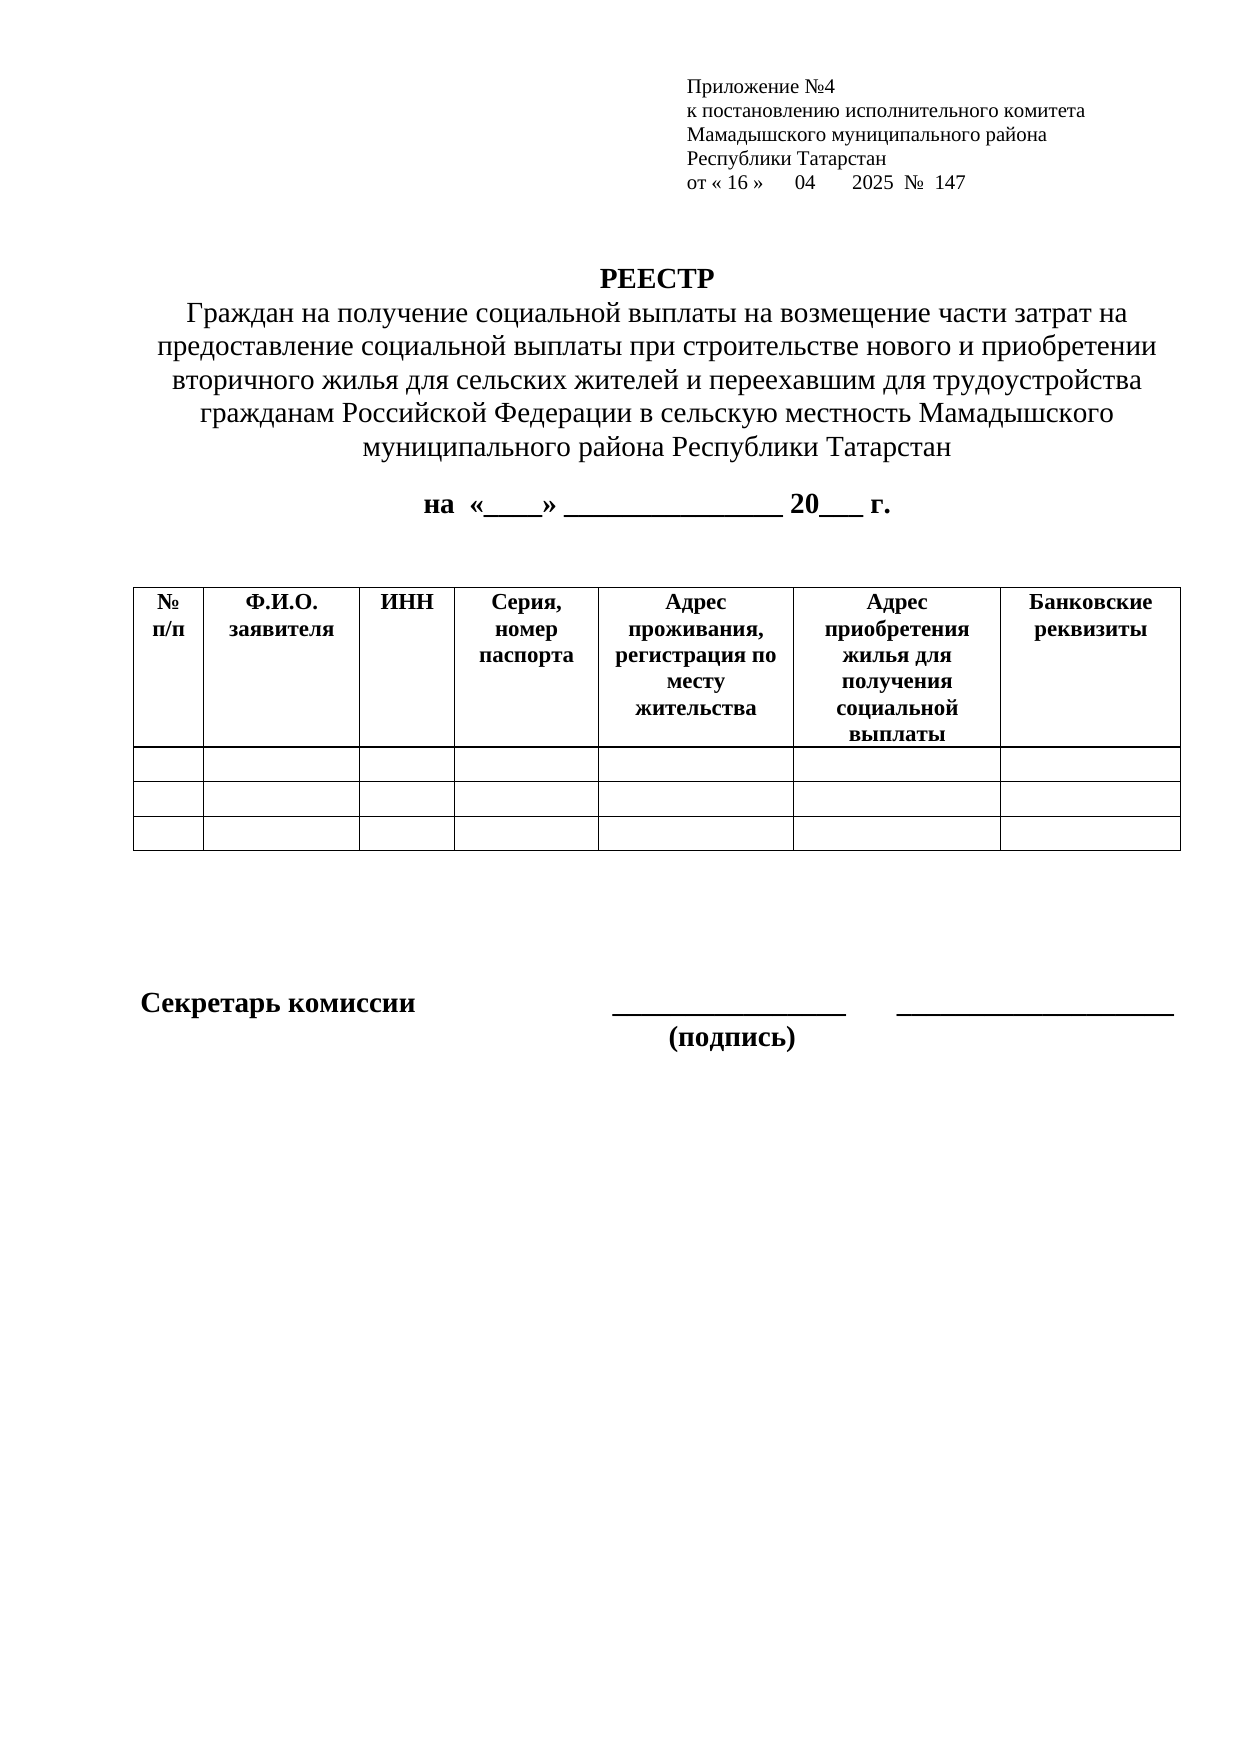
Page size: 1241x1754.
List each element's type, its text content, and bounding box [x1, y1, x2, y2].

table_header Ф.И.О. заявителя [204, 588, 359, 746]
table_cell [794, 782, 1000, 816]
table_cell [794, 748, 1000, 781]
table_header Адрес приобретения жилья для получения социальной выплаты [794, 588, 1000, 746]
table_header Серия, номер паспорта [455, 588, 598, 746]
table_cell [134, 782, 203, 816]
table_cell [599, 817, 793, 850]
table_cell [204, 782, 359, 816]
text к постановлению исполнительного комитета Мамадышского муниципального района [687, 98, 1181, 146]
table_header ИНН [360, 588, 454, 746]
table_header Банковские реквизиты [1001, 588, 1180, 746]
text Секретарь комиссии ________________ ___________________ [133, 985, 1181, 1019]
text на «____» _______________ 20___ г. [133, 487, 1181, 520]
table_cell [204, 748, 359, 781]
table_header № п/п [134, 588, 203, 746]
table_cell [204, 817, 359, 850]
text (подпись) [283, 1019, 1181, 1052]
text Приложение №4 [687, 74, 1181, 98]
table_cell [599, 748, 793, 781]
table_cell [360, 817, 454, 850]
text РЕЕСТР [133, 261, 1181, 295]
table_cell [1001, 748, 1180, 781]
table_cell [455, 782, 598, 816]
table_cell [360, 782, 454, 816]
table_cell [1001, 817, 1180, 850]
table_cell [599, 782, 793, 816]
text Граждан на получение социальной выплаты на возмещение части затрат на предоставление социальной выплаты при строительстве нового и приобретении вторичного жилья для сельских жителей и переехавшим для трудоустройства гражданам Российской Федерации в сельскую местность Мамадышского муниципального района Республики Татарстан [133, 295, 1181, 462]
text Республики Татарстан [687, 146, 1181, 170]
table_cell [360, 748, 454, 781]
table_cell [1001, 782, 1180, 816]
table_cell [134, 817, 203, 850]
table_cell [794, 817, 1000, 850]
table_cell [134, 748, 203, 781]
table_header Адрес проживания, регистрация по месту жительства [599, 588, 793, 746]
table_cell [455, 748, 598, 781]
table_cell [455, 817, 598, 850]
text от « 16 » 04 2025 № 147 [612, 170, 1181, 194]
